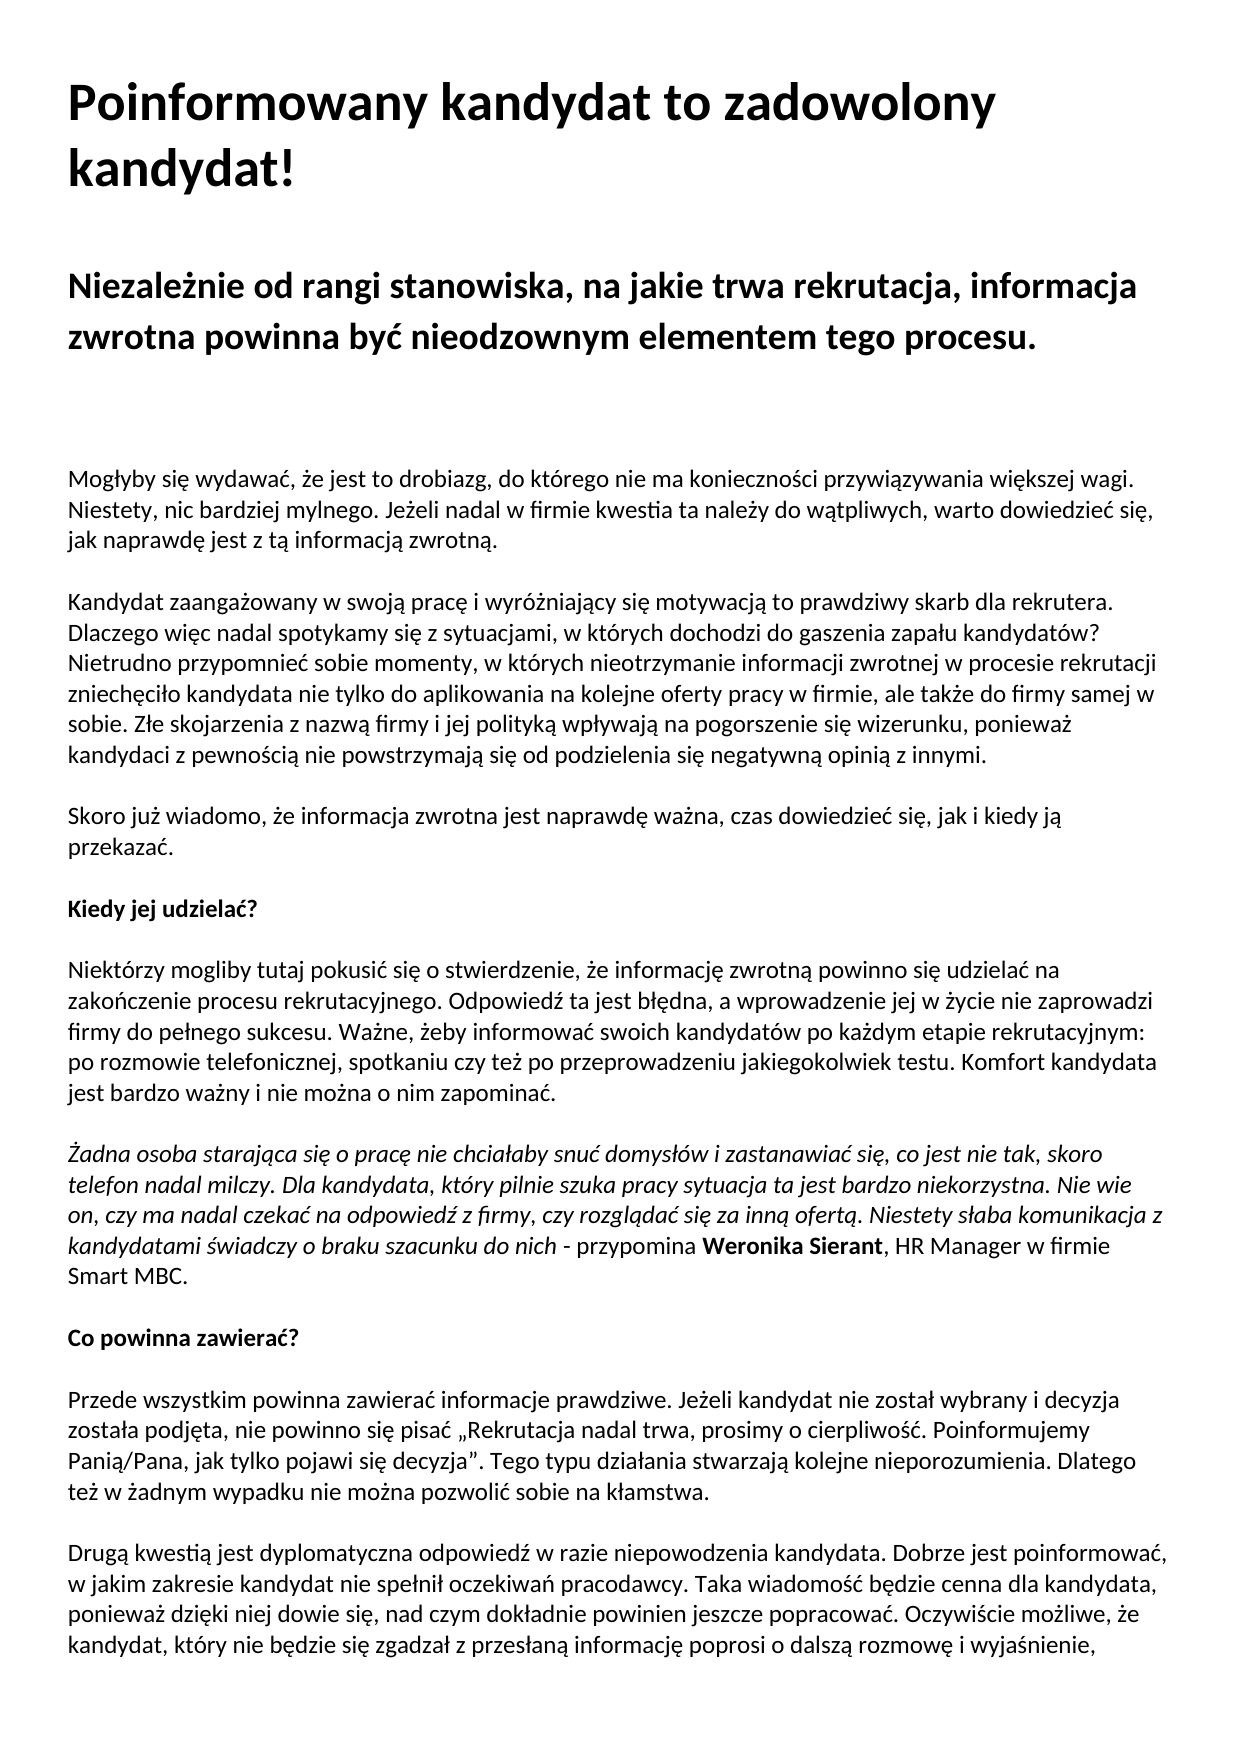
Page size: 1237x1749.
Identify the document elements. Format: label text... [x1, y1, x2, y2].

text Niektórzy mogliby tutaj pokusić się o stwierdzenie, że informację zwrotną powinno się udzielać na zakończenie procesu rekrutacyjnego. Odpowiedź ta jest błędna, a wprowadzenie jej w życie nie zaprowadzi firmy do pełnego sukcesu. Ważne, żeby informować swoich kandydatów po każdym etapie rekrutacyjnym: po rozmowie telefonicznej, spotkaniu czy też po przeprowadzeniu jakiegokolwiek testu. Komfort kandydata jest bardzo ważny i nie można o nim zapominać. [68, 954, 1169, 1107]
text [68, 1537, 1169, 1659]
text Skoro już wiadomo, że informacja zwrotna jest naprawdę ważna, czas dowiedzieć się, jak i kiedy ją przekazać. [68, 801, 1169, 862]
text Kiedy jej udzielać? [68, 893, 1169, 923]
text Przede wszystkim powinna zawierać informacje prawdziwe. Jeżeli kandydat nie został wybrany i decyzja została podjęta, nie powinno się pisać „Rekrutacja nadal trwa, prosimy o cierpliwość. Poinformujemy Panią/Pana, jak tylko pojawi się decyzja”. Tego typu działania stwarzają kolejne nieporozumienia. Dlatego też w żadnym wypadku nie można pozwolić sobie na kłamstwa. [68, 1384, 1169, 1506]
text Co powinna zawierać? [68, 1322, 1169, 1353]
text Żadna osoba starająca się o pracę nie chciałaby snuć domysłów i zastanawiać się, co jest nie tak, skoro telefon nadal milczy. Dla kandydata, który pilnie szuka pracy sytuacja ta jest bardzo niekorzystna. Nie wie on, czy ma nadal czekać na odpowiedź z firmy, czy rozglądać się za inną ofertą. Niestety słaba komunikacja z kandydatami świadczy o braku szacunku do nich - przypomina Weronika Sierant, HR Manager w firmie Smart MBC. [68, 1138, 1169, 1291]
text Mogłyby się wydawać, że jest to drobiazg, do którego nie ma konieczności przywiązywania większej wagi. Niestety, nic bardziej mylnego. Jeżeli nadal w firmie kwestia ta należy do wątpliwych, warto dowiedzieć się, jak naprawdę jest z tą informacją zwrotną. [68, 463, 1169, 555]
text Kandydat zaangażowany w swoją pracę i wyróżniający się motywacją to prawdziwy skarb dla rekrutera. Dlaczego więc nadal spotykamy się z sytuacjami, w których dochodzi do gaszenia zapału kandydatów? Nietrudno przypomnieć sobie momenty, w których nieotrzymanie informacji zwrotnej w procesie rekrutacji zniechęciło kandydata nie tylko do aplikowania na kolejne oferty pracy w firmie, ale także do firmy samej w sobie. Złe skojarzenia z nazwą firmy i jej polityką wpływają na pogorszenie się wizerunku, ponieważ kandydaci z pewnością nie powstrzymają się od podzielenia się negatywną opinią z innymi. [68, 586, 1169, 769]
text Niezależnie od rangi stanowiska, na jakie trwa rekrutacja, informacja zwrotna powinna być nieodzownym elementem tego procesu. [68, 262, 1169, 359]
text Poinformowany kandydat to zadowolony kandydat! [68, 68, 1169, 200]
